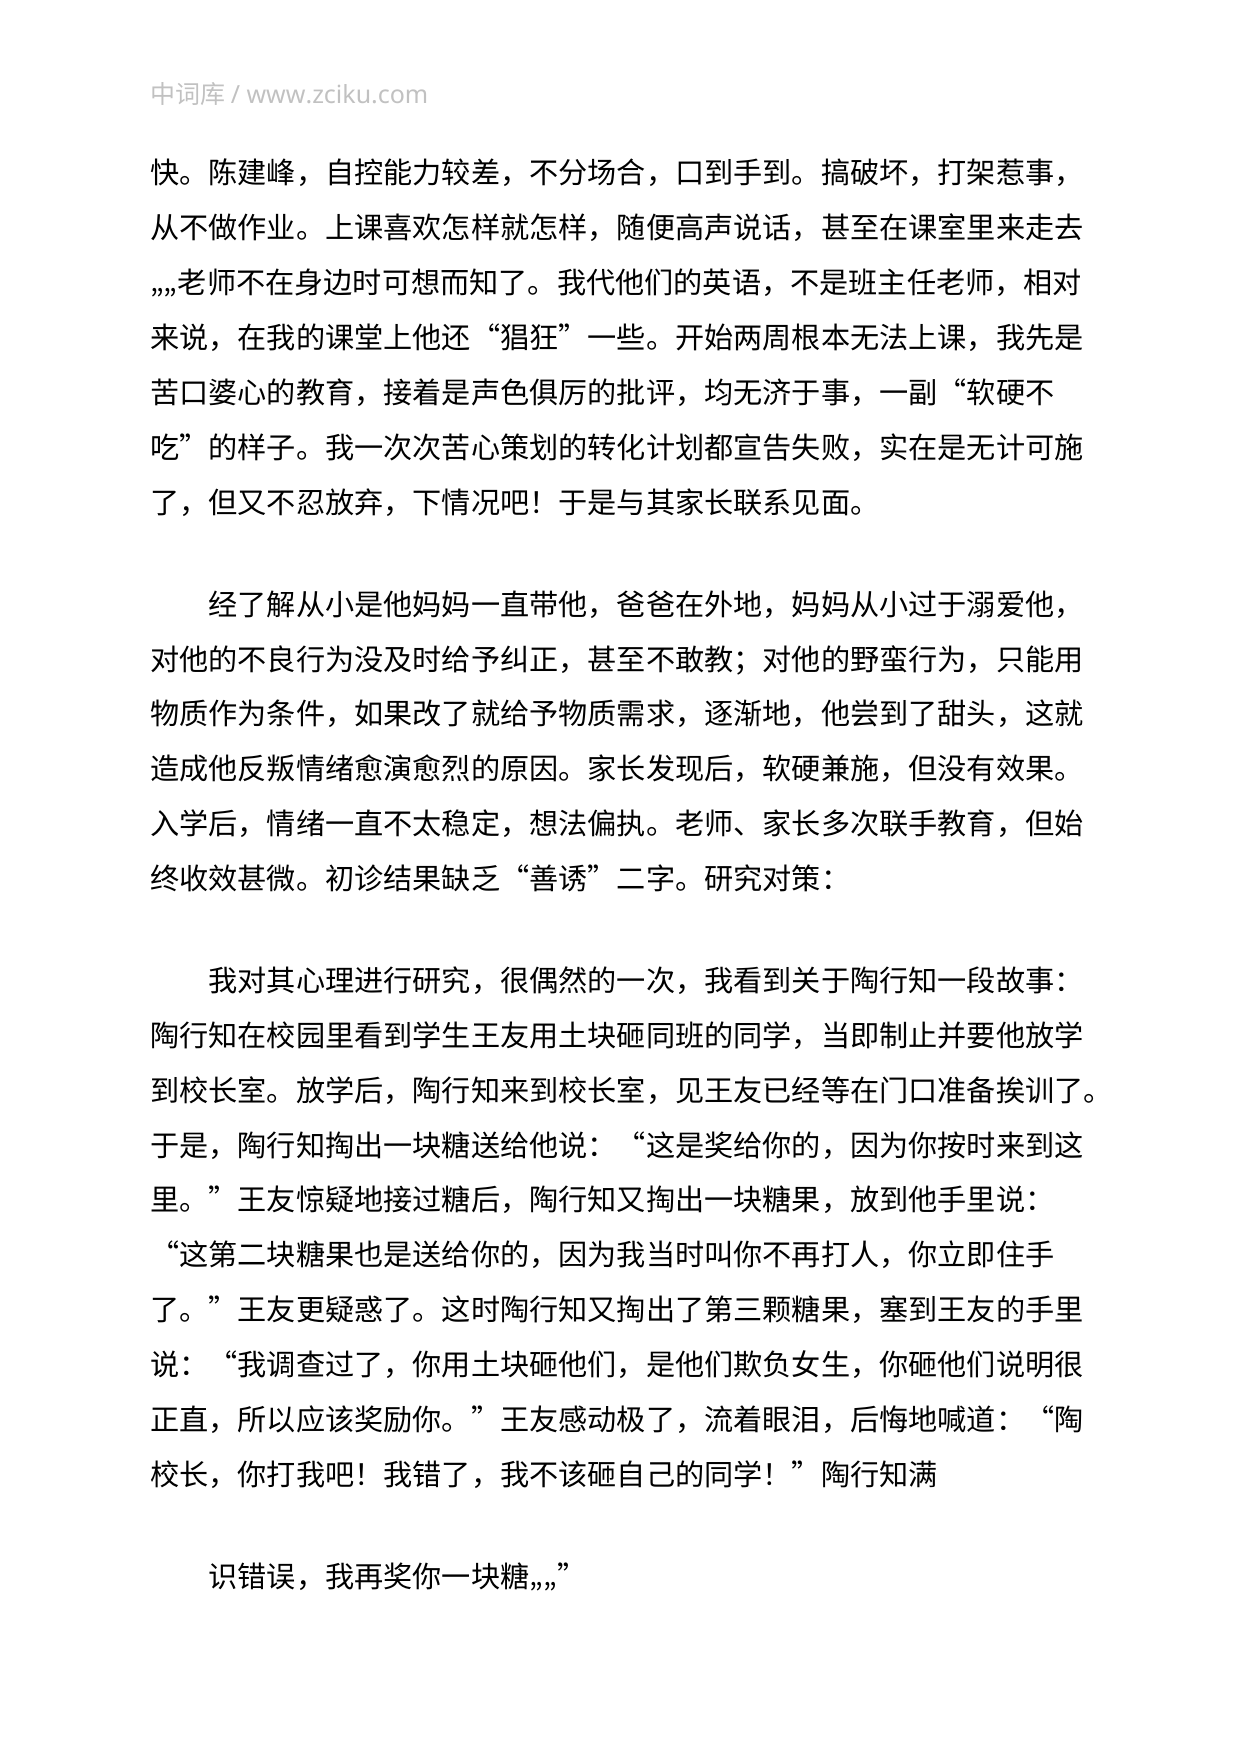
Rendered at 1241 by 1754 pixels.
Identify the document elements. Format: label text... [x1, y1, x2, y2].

text 识错误，我再奖你一块糖„„” [150, 1553, 1090, 1596]
text 我对其心理进行研究，很偶然的一次，我看到关于陶行知一段故事：陶行知在校园里看到学生王友用土块砸同班的同学，当即制止并要他放学到校长室。放学后，陶行知来到校长室，见王友已经等在门口准备挨训了。于是，陶行知掏出一块糖送给他说：“这是奖给你的，因为你按时来到这里。”王友惊疑地接过糖后，陶行知又掏出一块糖果，放到他手里说：“这第二块糖果也是送给你的，因为我当时叫你不再打人，你立即住手了。”王友更疑惑了。这时陶行知又掏出了第三颗糖果，塞到王友的手里说：“我调查过了，你用土块砸他们，是他们欺负女生，你砸他们说明很正直，所以应该奖励你。”王友感动极了，流着眼泪，后悔地喊道：“陶校长，你打我吧！我错了，我不该砸自己的同学！”陶行知满 [150, 957, 1090, 1494]
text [150, 150, 1090, 522]
text 经了解从小是他妈妈一直带他，爸爸在外地，妈妈从小过于溺爱他，对他的不良行为没及时给予纠正，甚至不敢教；对他的野蛮行为，只能用物质作为条件，如果改了就给予物质需求，逐渐地，他尝到了甜头，这就造成他反叛情绪愈演愈烈的原因。家长发现后，软硬兼施，但没有效果。入学后，情绪一直不太稳定，想法偏执。老师、家长多次联手教育，但始终收效甚微。初诊结果缺乏“善诱”二字。研究对策： [150, 581, 1090, 898]
